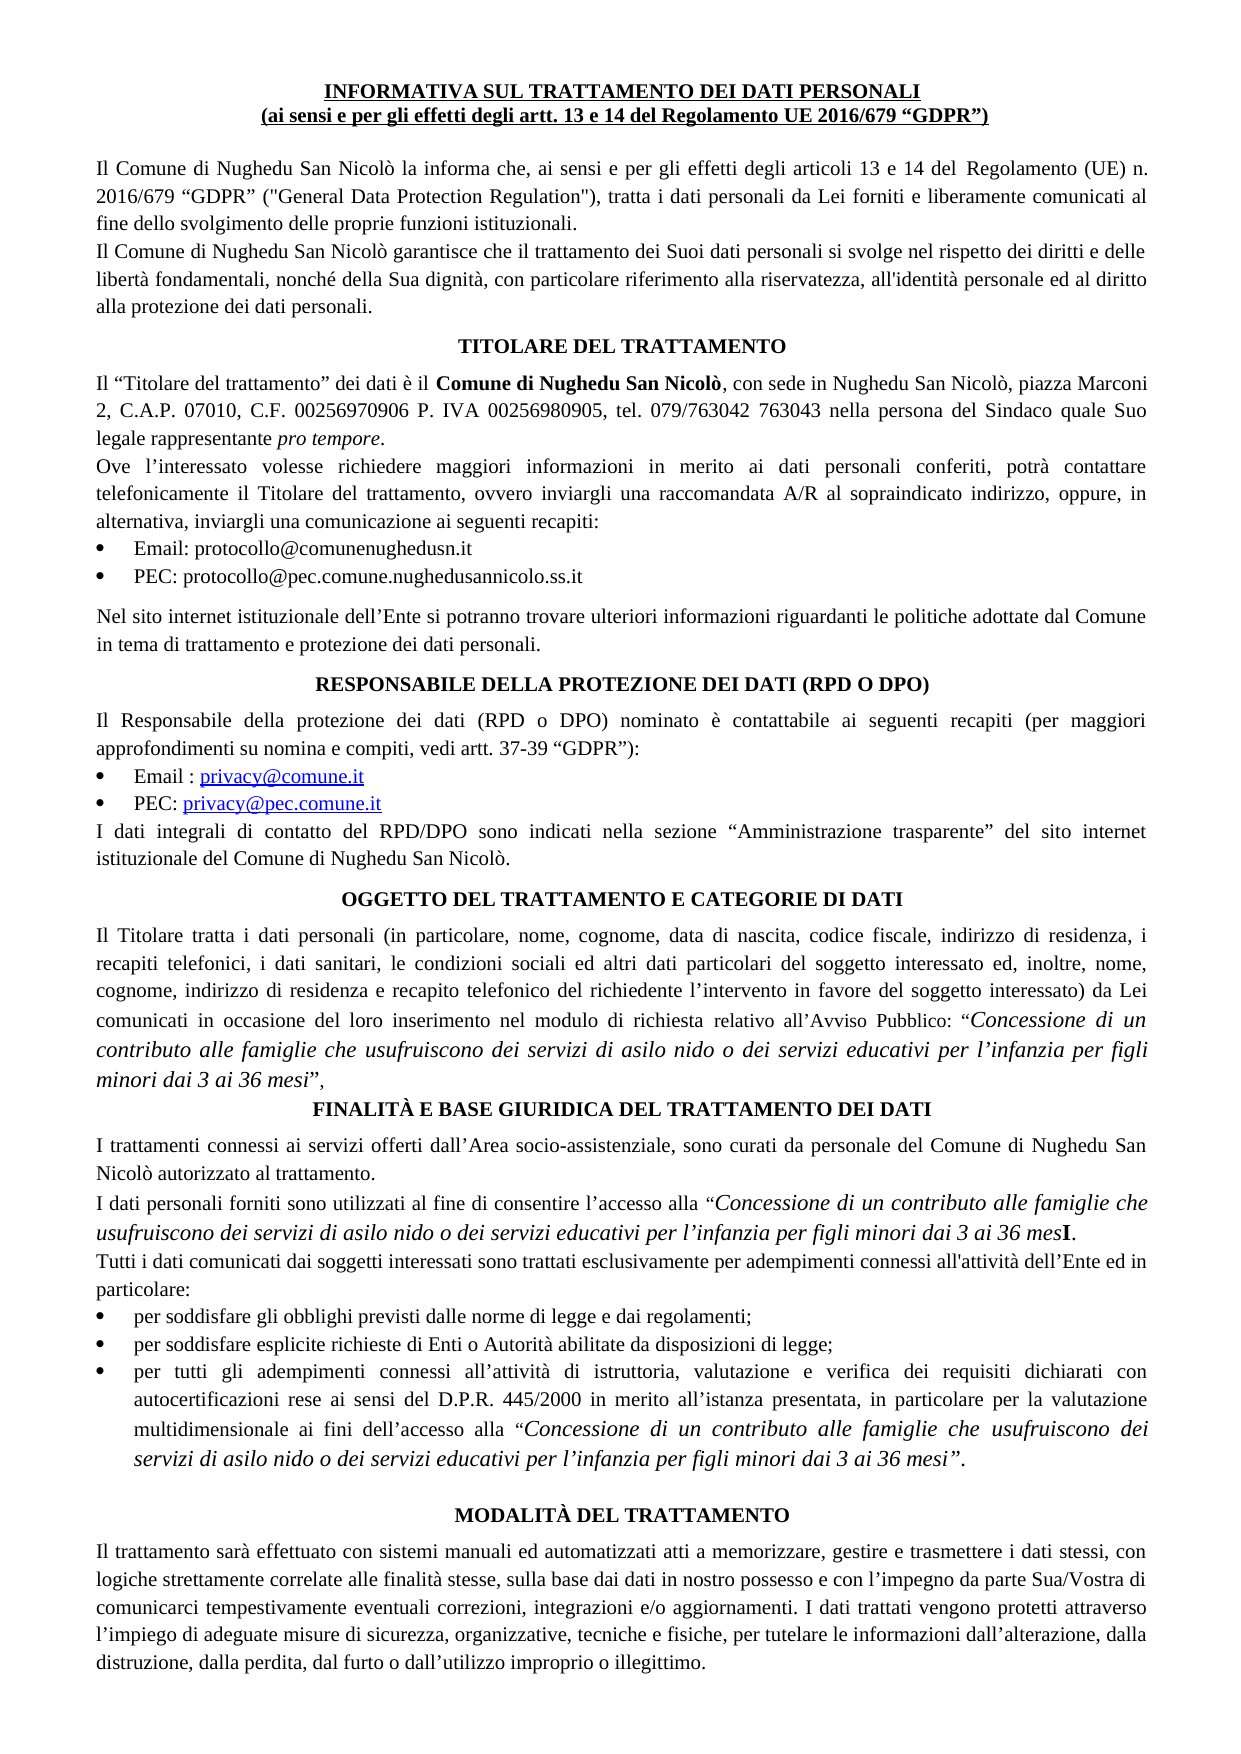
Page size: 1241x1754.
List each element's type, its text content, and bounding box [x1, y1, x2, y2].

text Il Comune di Nughedu San Nicolò la informa che, ai sensi e per gli effetti degli articoli 13 e 14 del Regolamento (UE) n. 2016/679 “GDPR” ("General Data Protection Regulation"), tratta i dati personali da Lei forniti e liberamente comunicati al fine dello svolgimento delle proprie funzioni istituzionali. [96, 156, 1148, 235]
text RESPONSABILE DELLA PROTEZIONE DEI DATI (RPD O DPO) [96, 672, 1148, 696]
list Email : privacy@comune.it [96, 763, 1148, 788]
list PEC: privacy@pec.comune.it [96, 791, 1148, 815]
list per soddisfare esplicite richieste di Enti o Autorità abilitate da disposizioni di legge; [96, 1332, 1148, 1356]
text Il trattamento sarà effettuato con sistemi manuali ed automatizzati atti a memorizzare, gestire e trasmettere i dati stessi, con logiche strettamente correlate alle finalità stesse, sulla base dai dati in nostro possesso e con l’impegno da parte Sua/Vostra di comunicarci tempestivamente eventuali correzioni, integrazioni e/o aggiornamenti. I dati trattati vengono protetti attraverso l’impiego di adeguate misure di sicurezza, organizzative, tecniche e fisiche, per tutelare le informazioni dall’alterazione, dalla distruzione, dalla perdita, dal furto o dall’utilizzo improprio o illegittimo. [96, 1539, 1148, 1674]
list per soddisfare gli obblighi previsti dalle norme di legge e dai regolamenti; [96, 1304, 1148, 1328]
list PEC: protocollo@pec.comune.nughedusannicolo.ss.it [96, 564, 1148, 588]
text Il Comune di Nughedu San Nicolò garantisce che il trattamento dei Suoi dati personali si svolge nel rispetto dei diritti e delle libertà fondamentali, nonché della Sua dignità, con particolare riferimento alla riservatezza, all'identità personale ed al diritto alla protezione dei dati personali. [96, 239, 1148, 318]
text FINALITÀ E BASE GIURIDICA DEL TRATTAMENTO DEI DATI [96, 1097, 1148, 1121]
text TITOLARE DEL TRATTAMENTO [96, 334, 1148, 358]
text Tutti i dati comunicati dai soggetti interessati sono trattati esclusivamente per adempimenti connessi all'attività dell’Ente ed in particolare: [96, 1249, 1148, 1301]
text OGGETTO DEL TRATTAMENTO E CATEGORIE DI DATI [96, 886, 1148, 911]
text MODALITÀ DEL TRATTAMENTO [96, 1503, 1148, 1527]
text I dati personali forniti sono utilizzati al fine di consentire l’accesso alla “Concessione di un contributo alle famiglie che usufruiscono dei servizi di asilo nido o dei servizi educativi per l’infanzia per figli minori dai 3 ai 36 mesI. [96, 1188, 1148, 1245]
text (ai sensi e per gli effetti degli artt. 13 e 14 del Regolamento UE 2016/679 “GDPR”) [96, 103, 1148, 127]
text Il Titolare tratta i dati personali (in particolare, nome, cognome, data di nascita, codice fiscale, indirizzo di residenza, i recapiti telefonici, i dati sanitari, le condizioni sociali ed altri dati particolari del soggetto interessato ed, inoltre, nome, cognome, indirizzo di residenza e recapito telefonico del richiedente l’intervento in favore del soggetto interessato) da Lei comunicati in occasione del loro inserimento nel modulo di richiesta relativo all’Avviso Pubblico: “Concessione di un contributo alle famiglie che usufruiscono dei servizi di asilo nido o dei servizi educativi per l’infanzia per figli minori dai 3 ai 36 mesi”, [96, 923, 1148, 1093]
text Il Responsabile della protezione dei dati (RPD o DPO) nominato è contattabile ai seguenti recapiti (per maggiori approfondimenti su nomina e compiti, vedi artt. 37-39 “GDPR”): [96, 708, 1148, 760]
text Nel sito internet istituzionale dell’Ente si potranno trovare ulteriori informazioni riguardanti le politiche adottate dal Comune in tema di trattamento e protezione dei dati personali. [96, 604, 1148, 656]
text Il “Titolare del trattamento” dei dati è il Comune di Nughedu San Nicolò, con sede in Nughedu San Nicolò, piazza Marconi 2, C.A.P. 07010, C.F. 00256970906 P. IVA 00256980905, tel. 079/763042 763043 nella persona del Sindaco quale Suo legale rappresentante pro tempore. [96, 371, 1148, 450]
list Email: protocollo@comunenughedusn.it [96, 536, 1148, 560]
list per tutti gli adempimenti connessi all’attività di istruttoria, valutazione e verifica dei requisiti dichiarati con autocertificazioni rese ai sensi del D.P.R. 445/2000 in merito all’istanza presentata, in particolare per la valutazione multidimensionale ai fini dell’accesso alla “Concessione di un contributo alle famiglie che usufruiscono dei servizi di asilo nido o dei servizi educativi per l’infanzia per figli minori dai 3 ai 36 mesi”. [96, 1359, 1148, 1471]
text I dati integrali di contatto del RPD/DPO sono indicati nella sezione “Amministrazione trasparente” del sito internet istituzionale del Comune di Nughedu San Nicolò. [96, 819, 1148, 870]
text INFORMATIVA SUL TRATTAMENTO DEI DATI PERSONALI [96, 79, 1148, 103]
text I trattamenti connessi ai servizi offerti dall’Area socio-assistenziale, sono curati da personale del Comune di Nughedu San Nicolò autorizzato al trattamento. [96, 1133, 1148, 1185]
text Ove l’interessato volesse richiedere maggiori informazioni in merito ai dati personali conferiti, potrà contattare telefonicamente il Titolare del trattamento, ovvero inviargli una raccomandata A/R al sopraindicato indirizzo, oppure, in alternativa, inviargli una comunicazione ai seguenti recapiti: [96, 453, 1148, 533]
